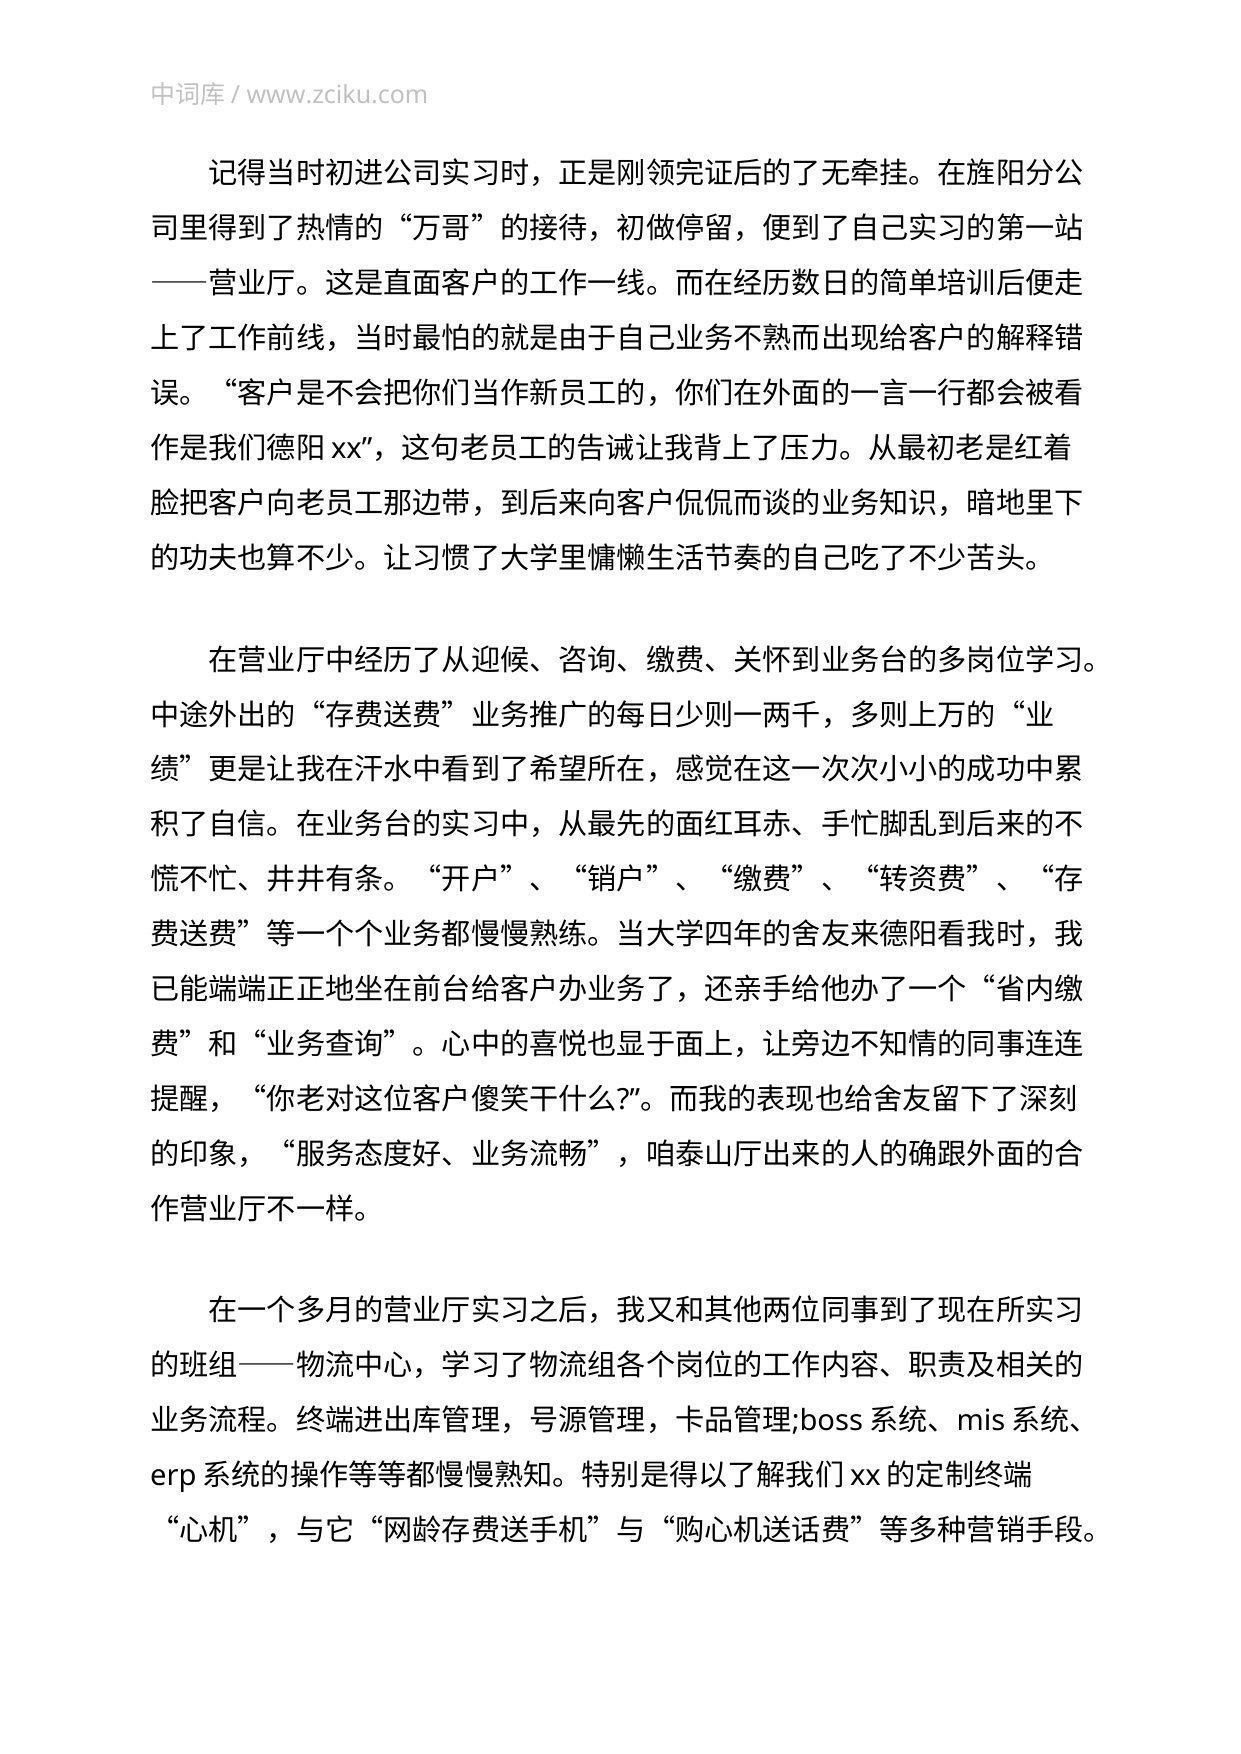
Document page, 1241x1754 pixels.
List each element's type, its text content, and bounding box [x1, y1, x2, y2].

text 在营业厅中经历了从迎候、咨询、缴费、关怀到业务台的多岗位学习。中途外出的“存费送费”业务推广的每日少则一两千，多则上万的“业绩”更是让我在汗水中看到了希望所在，感觉在这一次次小小的成功中累积了自信。在业务台的实习中，从最先的面红耳赤、手忙脚乱到后来的不慌不忙、井井有条。“开户”、“销户”、“缴费”、“转资费”、“存费送费”等一个个业务都慢慢熟练。当大学四年的舍友来德阳看我时，我已能端端正正地坐在前台给客户办业务了，还亲手给他办了一个“省内缴费”和“业务查询”。心中的喜悦也显于面上，让旁边不知情的同事连连提醒，“你老对这位客户傻笑干什么?”。而我的表现也给舍友留下了深刻的印象，“服务态度好、业务流畅”，咱泰山厅出来的人的确跟外面的合作营业厅不一样。 [150, 636, 1090, 1227]
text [150, 1287, 1090, 1549]
text 记得当时初进公司实习时，正是刚领完证后的了无牵挂。在旌阳分公司里得到了热情的“万哥”的接待，初做停留，便到了自己实习的第一站——营业厅。这是直面客户的工作一线。而在经历数日的简单培训后便走上了工作前线，当时最怕的就是由于自己业务不熟而出现给客户的解释错误。“客户是不会把你们当作新员工的，你们在外面的一言一行都会被看作是我们德阳xx”，这句老员工的告诫让我背上了压力。从最初老是红着脸把客户向老员工那边带，到后来向客户侃侃而谈的业务知识，暗地里下的功夫也算不少。让习惯了大学里慵懒生活节奏的自己吃了不少苦头。 [150, 150, 1090, 577]
